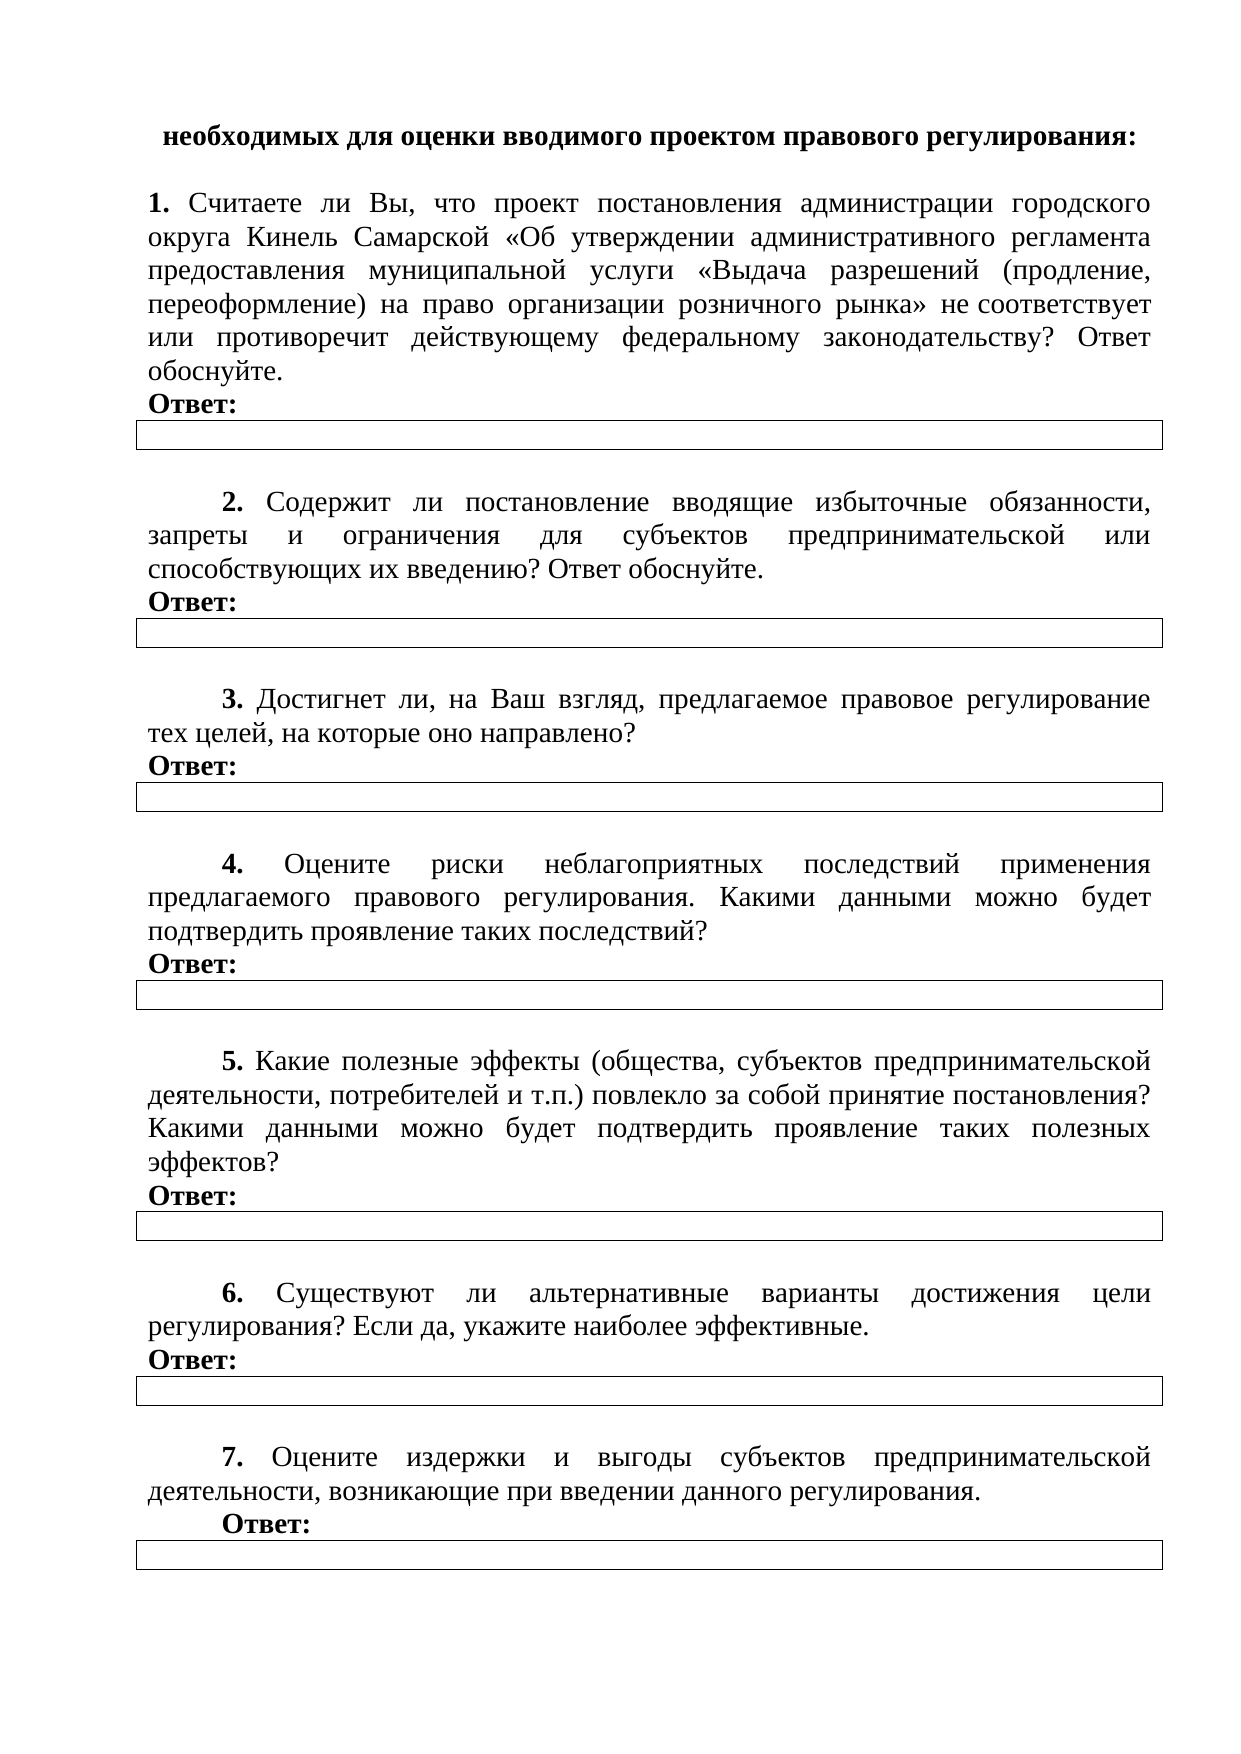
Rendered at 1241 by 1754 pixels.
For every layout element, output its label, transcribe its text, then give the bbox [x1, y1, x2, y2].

text 4. Оцените риски неблагоприятных последствий применения предлагаемого правового регулирования. Какими данными можно будет подтвердить проявление таких последствий? [148, 846, 1152, 946]
table_header [137, 619, 1162, 647]
text Ответ: [148, 1178, 1152, 1211]
text 6. Существуют ли альтернативные варианты достижения цели регулирования? Если да, укажите наиболее эффективные. [148, 1275, 1152, 1342]
text Ответ: [148, 748, 1152, 782]
text 7. Оцените издержки и выгоды субъектов предпринимательской деятельности, возникающие при введении данного регулирования. [148, 1439, 1152, 1506]
table_header [137, 783, 1162, 811]
table_header [137, 421, 1162, 449]
text Ответ: [148, 1506, 1152, 1540]
text 5. Какие полезные эффекты (общества, субъектов предпринимательской деятельности, потребителей и т.п.) повлекло за собой принятие постановления? Какими данными можно будет подтвердить проявление таких полезных эффектов? [148, 1043, 1152, 1178]
text 2. Содержит ли постановление вводящие избыточные обязанности, запреты и ограничения для субъектов предпринимательской или способствующих их введению? Ответ обоснуйте. [148, 484, 1152, 584]
text необходимых для оценки вводимого проектом правового регулирования: [148, 118, 1152, 152]
table_header [137, 1377, 1162, 1404]
text 3. Достигнет ли, на Ваш взгляд, предлагаемое правовое регулирование тех целей, на которые оно направлено? [148, 681, 1152, 748]
table_header [137, 1212, 1162, 1240]
text Ответ: [148, 386, 1152, 420]
table_header [137, 981, 1162, 1009]
text Ответ: [148, 1342, 1152, 1376]
text 1. Считаете ли Вы, что проект постановления администрации городского округа Кинель Самарской «Об утверждении административного регламента предоставления муниципальной услуги «Выдача разрешений (продление, переоформление) на право организации розничного рынка» не соответствует или противоречит действующему федеральному законодательству? Ответ обоснуйте. [148, 185, 1152, 386]
text Ответ: [148, 946, 1152, 980]
text Ответ: [148, 584, 1152, 618]
table_header [137, 1541, 1162, 1569]
